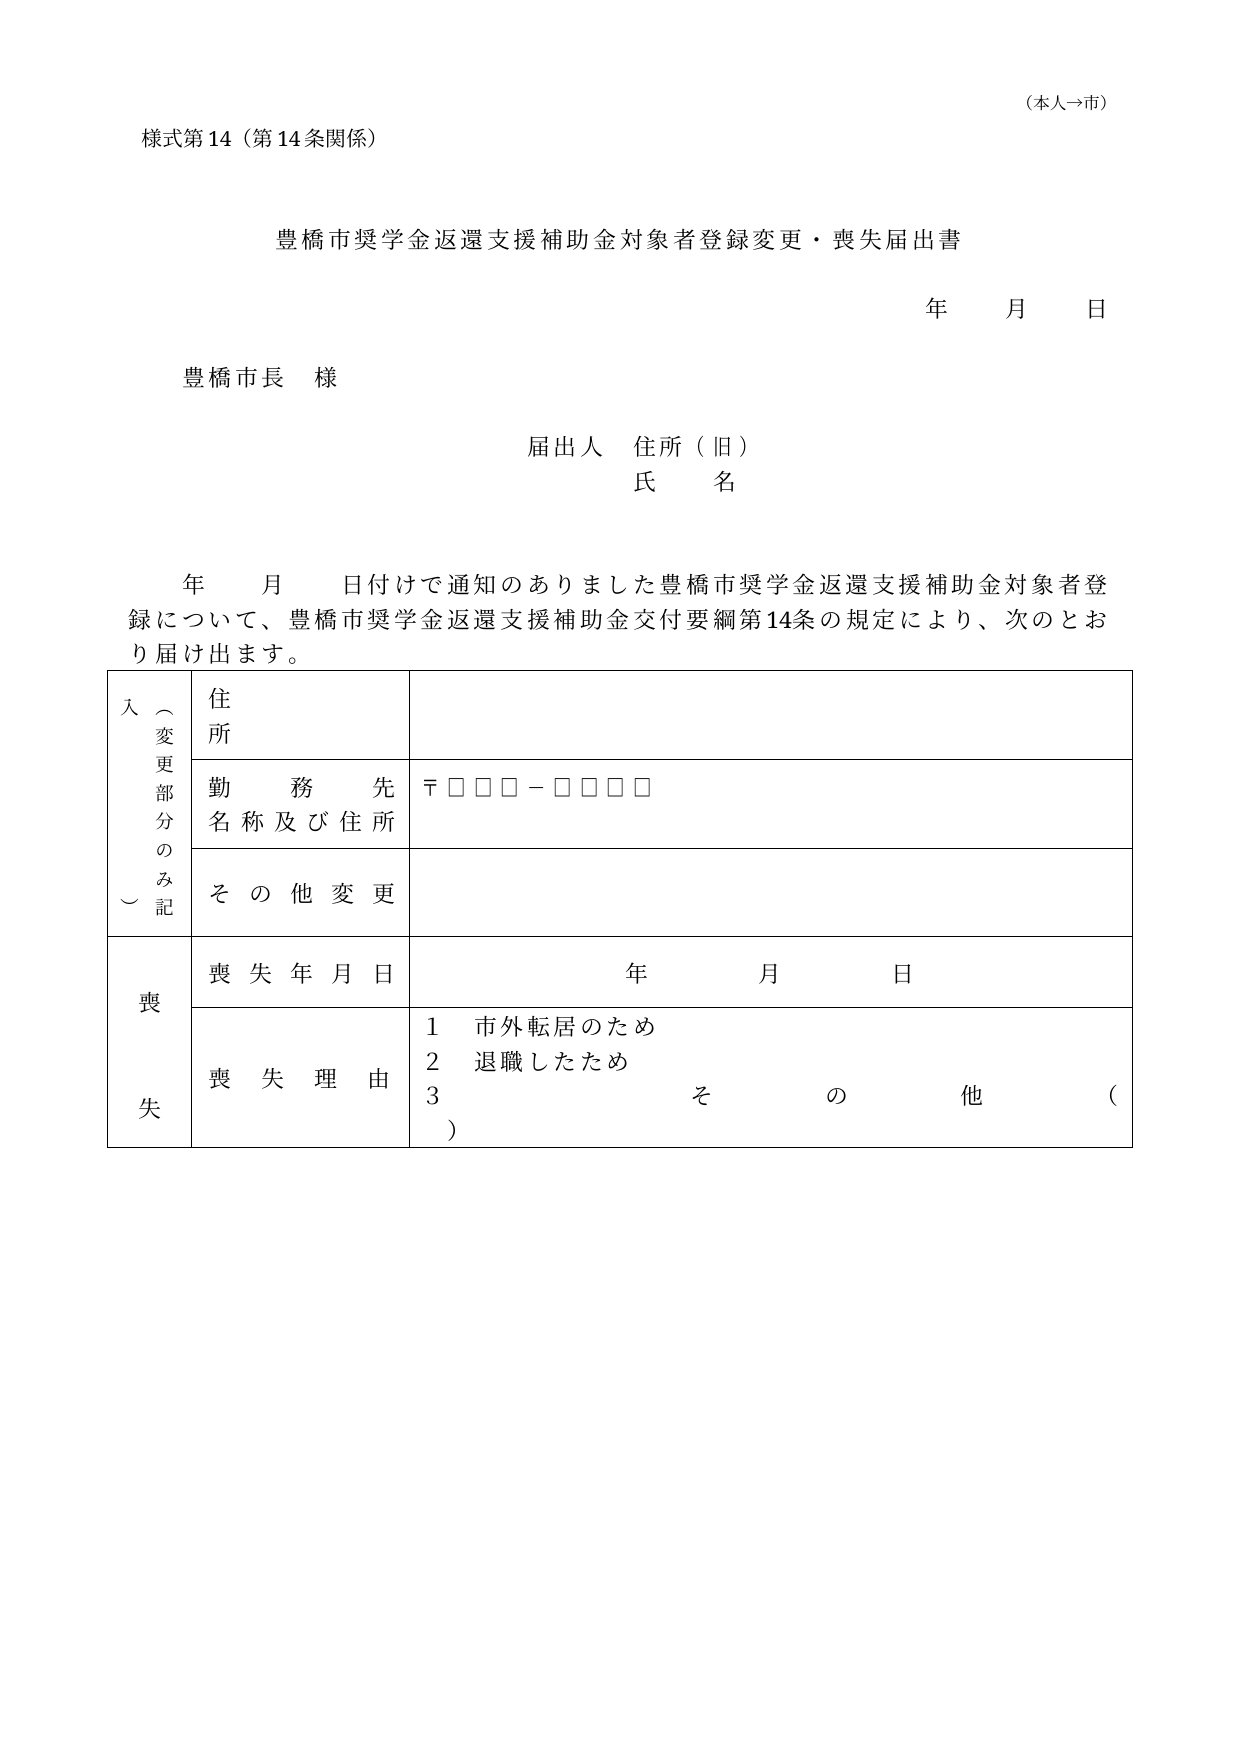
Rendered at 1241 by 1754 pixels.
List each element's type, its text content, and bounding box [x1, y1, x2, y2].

table_cell 年 月 日 [410, 937, 1132, 1007]
text 届出人 住所（旧） [129, 429, 1141, 463]
table_cell [410, 849, 1132, 936]
table_cell 〒□□□－□□□□ [410, 760, 1132, 847]
text 年 月 日 [129, 291, 1111, 325]
table_cell 勤務先 名称及び住所 [192, 760, 409, 847]
table_cell 喪 失 理 由 [192, 1008, 409, 1147]
table_header [410, 671, 1132, 759]
table_header （変更部分のみ記入） 変更 [108, 671, 191, 936]
table_cell 喪失年月日 [192, 937, 409, 1007]
text 豊橋市長 様 [129, 360, 1111, 394]
table_cell １ 市外転居のため ２ 退職したため ３ その他（ ） [410, 1008, 1132, 1147]
table_cell 喪 失 [108, 937, 191, 1147]
table_cell その他変更 [192, 849, 409, 936]
text 豊橋市奨学金返還支援補助金対象者登録変更・喪失届出書 [129, 222, 1111, 256]
table_header 住 所 [192, 671, 409, 759]
text 年 月 日付けで通知のありました豊橋市奨学金返還支援補助金対象者登録について、豊橋市奨学金返還支援補助金交付要綱第14条の規定により、次のとおり届け出ます。 [129, 567, 1111, 670]
text 氏 名 [129, 463, 1111, 498]
